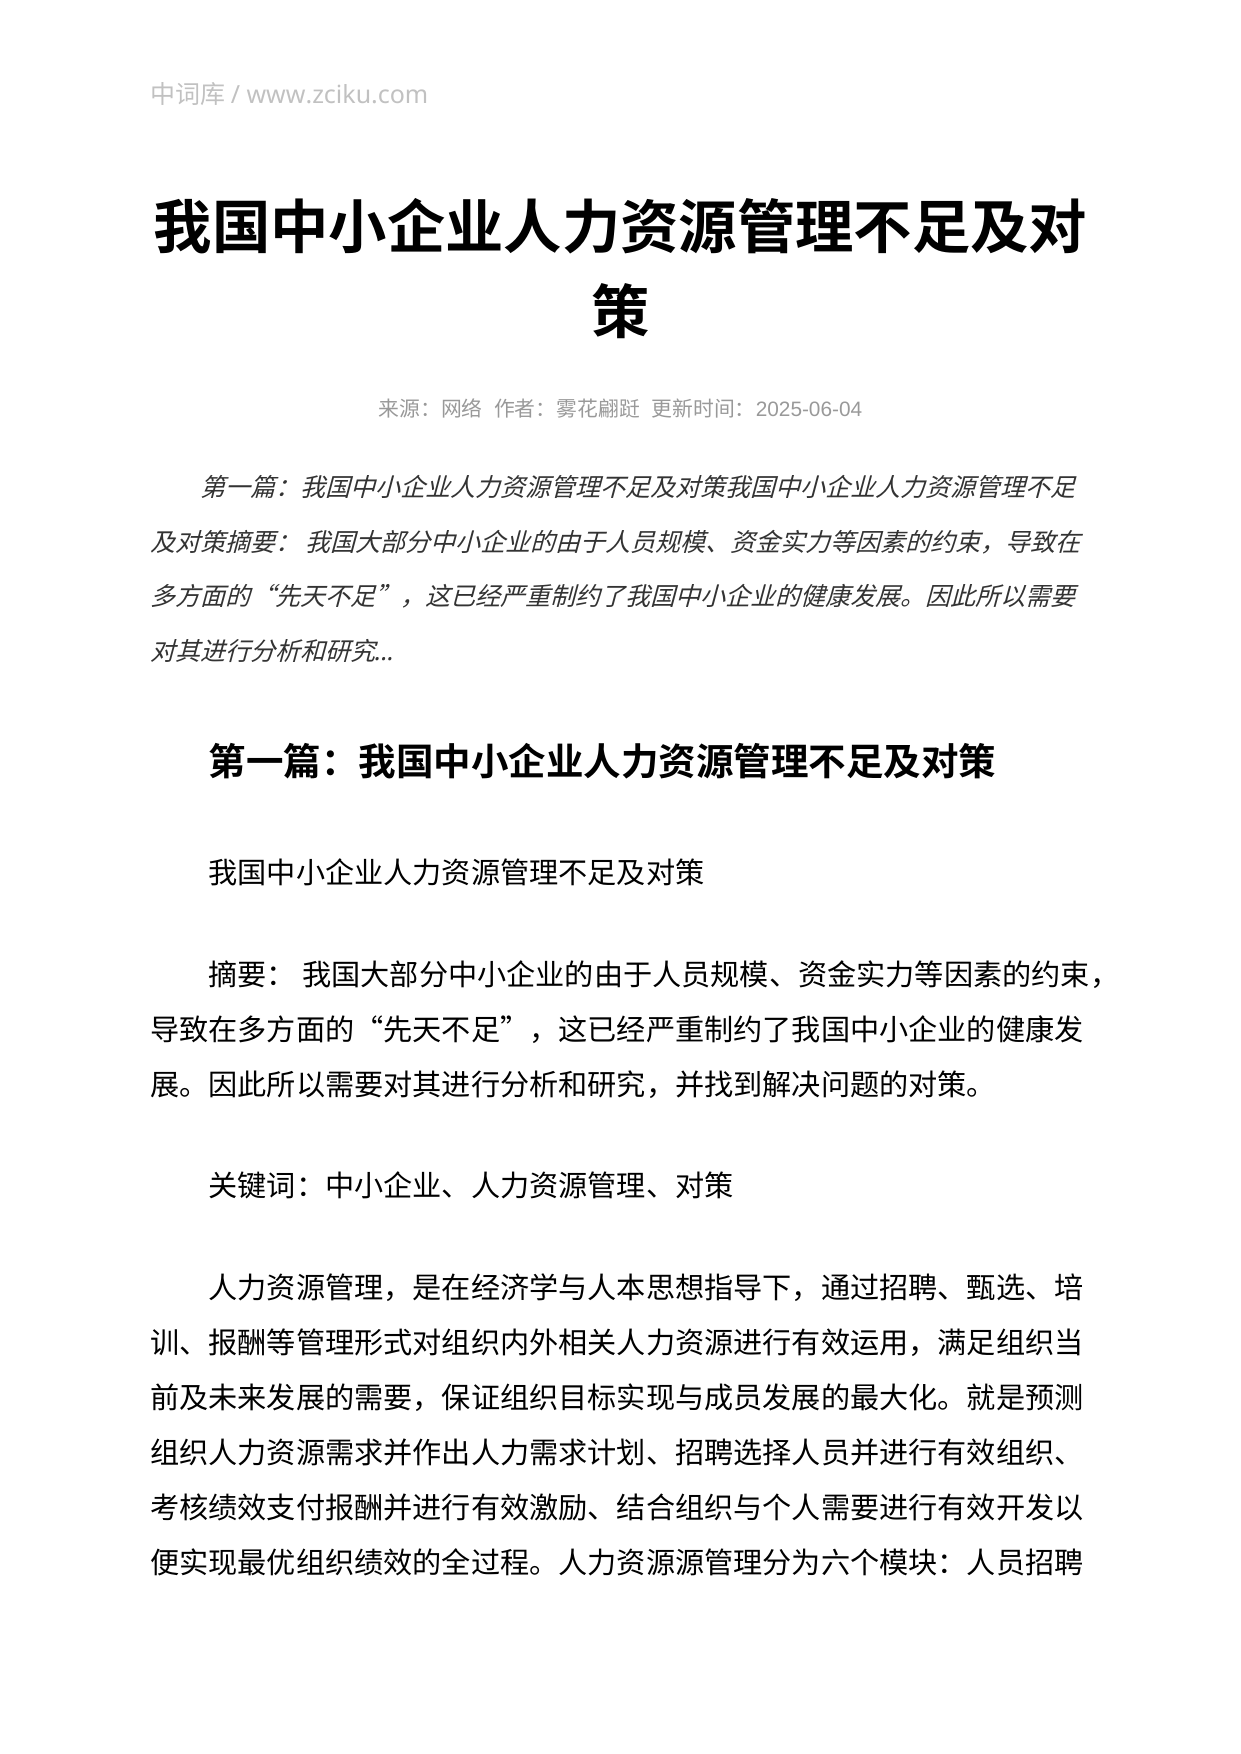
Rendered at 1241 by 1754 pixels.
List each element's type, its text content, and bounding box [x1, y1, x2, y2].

text 来源：网络 作者：雾花翩跹 更新时间：2025-06-04 [150, 397, 1090, 421]
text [150, 1265, 1090, 1582]
text 摘要： 我国大部分中小企业的由于人员规模、资金实力等因素的约束，导致在多方面的“先天不足”，这已经严重制约了我国中小企业的健康发展。因此所以需要对其进行分析和研究，并找到解决问题的对策。 [150, 951, 1090, 1103]
text 第一篇：我国中小企业人力资源管理不足及对策 [150, 732, 1090, 787]
text 第一篇：我国中小企业人力资源管理不足及对策我国中小企业人力资源管理不足及对策摘要： 我国大部分中小企业的由于人员规模、资金实力等因素的约束，导致在多方面的“先天不足”，这已经严重制约了我国中小企业的健康发展。因此所以需要对其进行分析和研究... [150, 468, 1090, 667]
text 关键词：中小企业、人力资源管理、对策 [150, 1163, 1090, 1205]
text 我国中小企业人力资源管理不足及对策 [150, 850, 1090, 892]
subtitle 我国中小企业人力资源管理不足及对策 [150, 181, 1090, 350]
